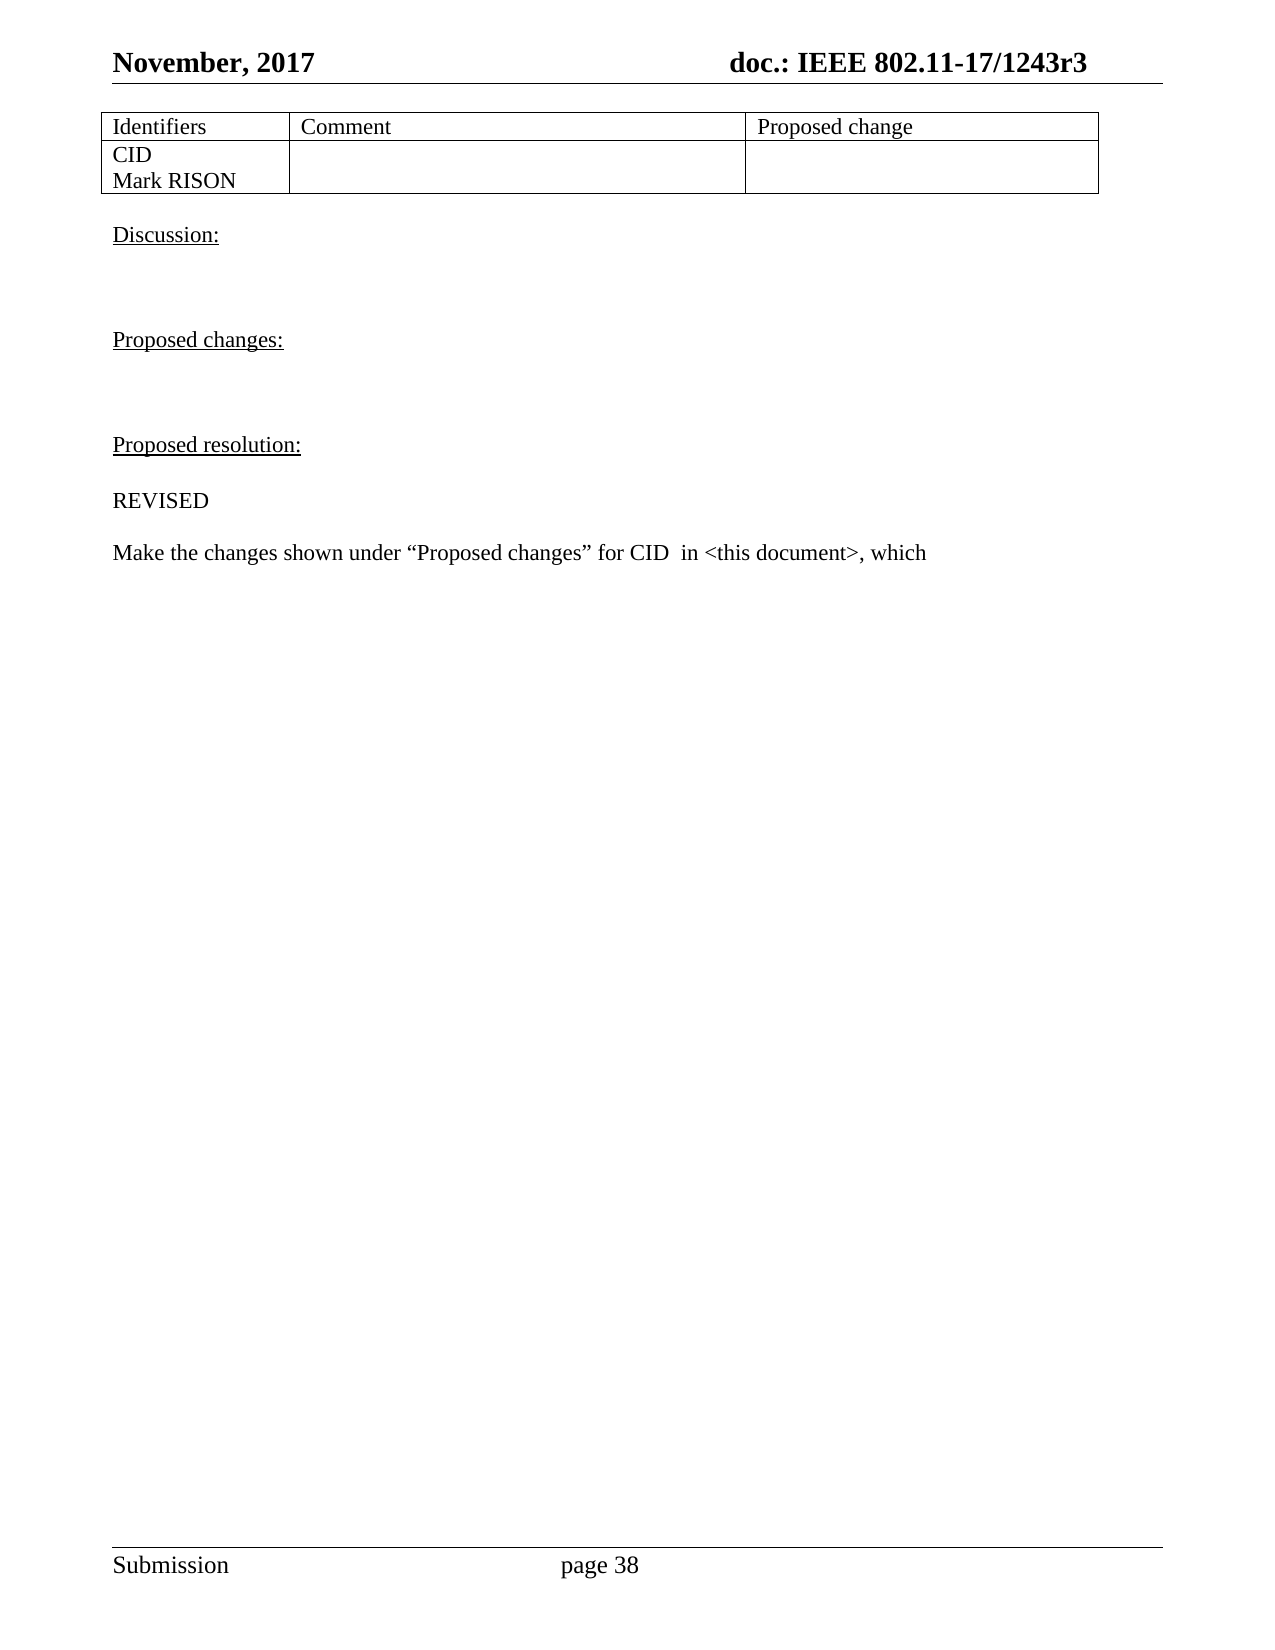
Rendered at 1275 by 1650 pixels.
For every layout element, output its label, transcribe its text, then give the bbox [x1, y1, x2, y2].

table_cell [746, 141, 1098, 193]
text Discussion: [112, 221, 1163, 247]
text Proposed resolution: [112, 432, 1163, 458]
text Make the changes shown under “Proposed changes” for CID in <this document>, which [112, 539, 1163, 566]
table_header Proposed change [746, 113, 1098, 139]
table_cell CID Mark RISON [102, 141, 289, 193]
table_cell [290, 141, 745, 193]
text Proposed changes: [112, 326, 1163, 352]
table_header Identifiers [102, 113, 289, 139]
table_header Comment [290, 113, 745, 139]
text REVISED [112, 487, 1163, 513]
